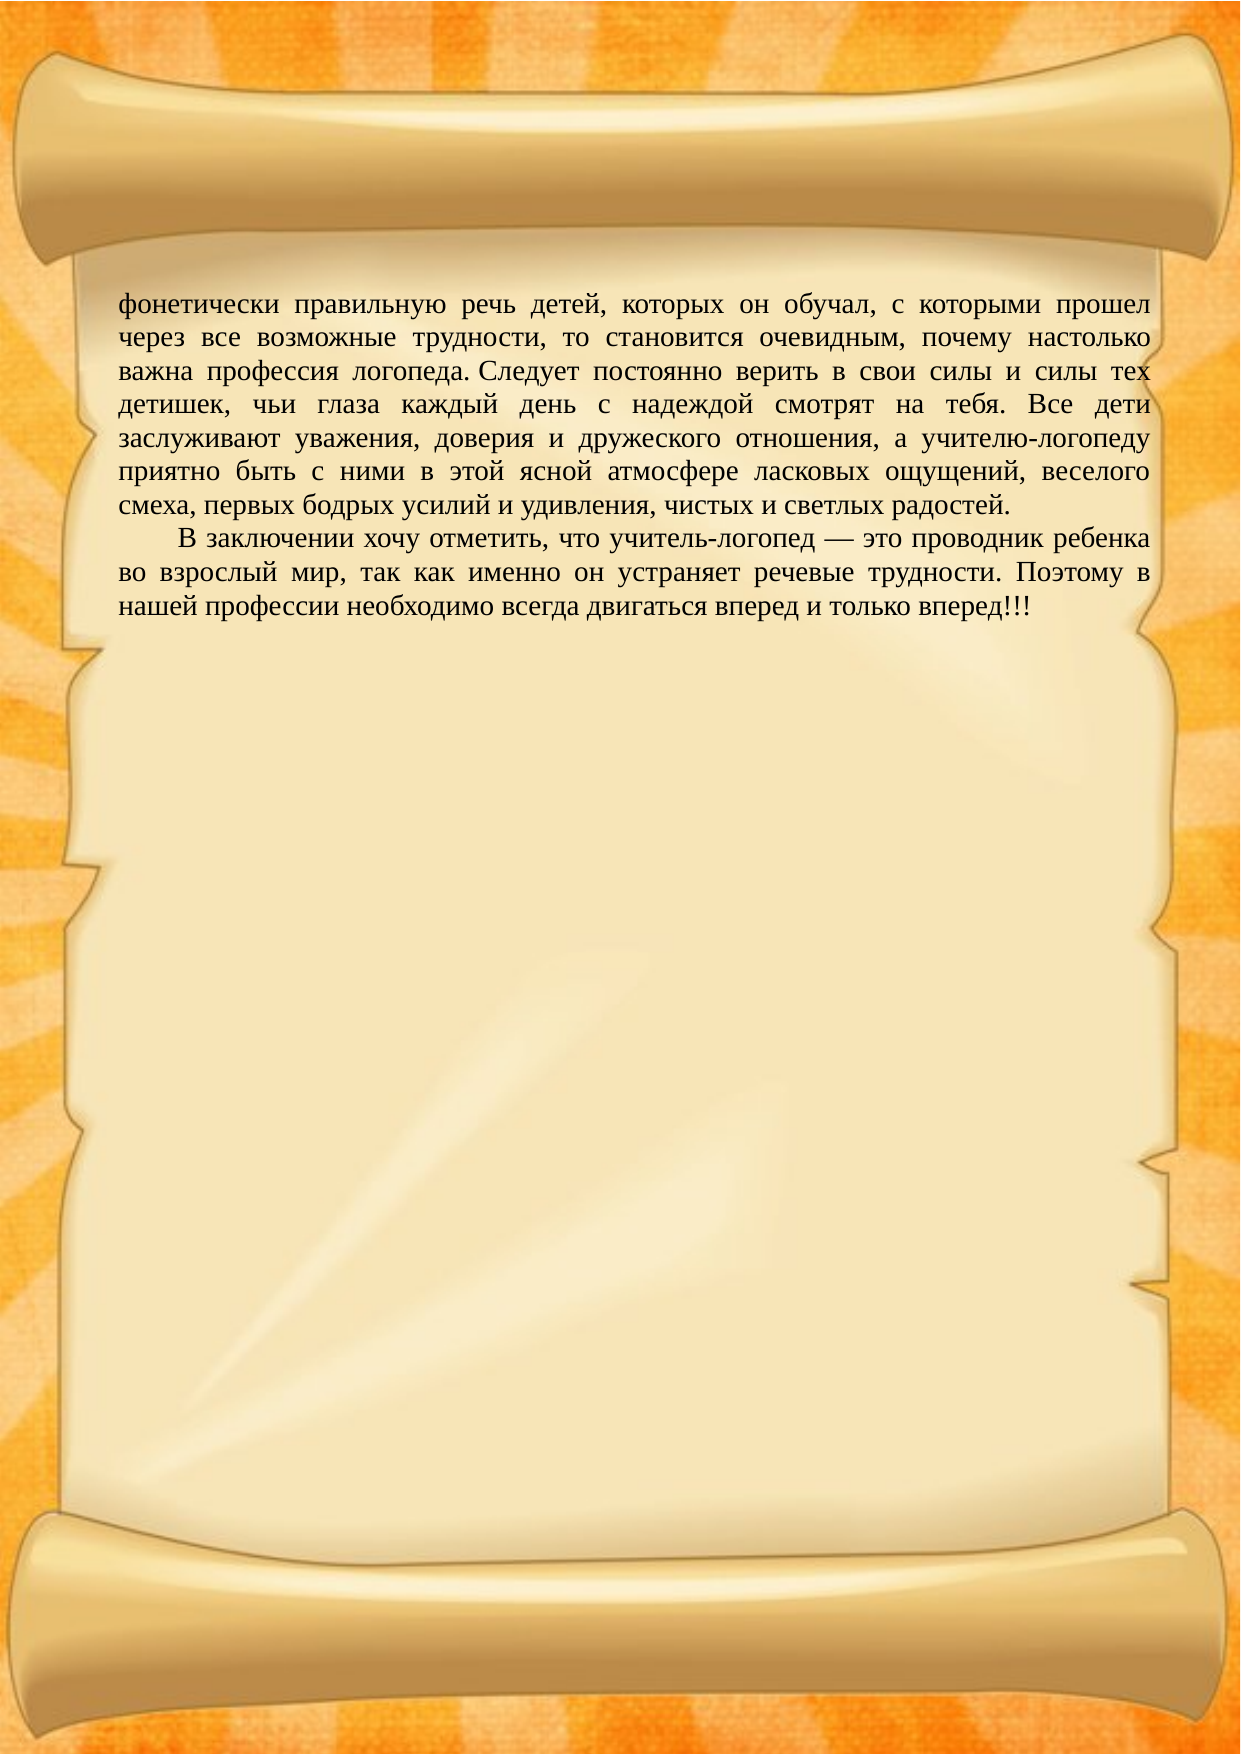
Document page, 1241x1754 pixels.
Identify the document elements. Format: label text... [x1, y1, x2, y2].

picture [0, 1, 1241, 1754]
text фонетически правильную речь детей, которых он обучал, с которыми прошел через все возможные трудности, то становится очевидным, почему настолько важна профессия логопеда. Следует постоянно верить в свои силы и силы тех детишек, чьи глаза каждый день с надеждой смотрят на тебя. Все дети заслуживают уважения, доверия и дружеского отношения, а учителю-логопеду приятно быть с ними в этой ясной атмосфере ласковых ощущений, веселого смеха, первых бодрых усилий и удивления, чистых и светлых радостей. [118, 286, 1152, 521]
text В заключении хочу отметить, что учитель-логопед — это проводник ребенка во взрослый мир, так как именно он устраняет речевые трудности. Поэтому в нашей профессии необходимо всегда двигаться вперед и только вперед!!! [118, 521, 1152, 621]
